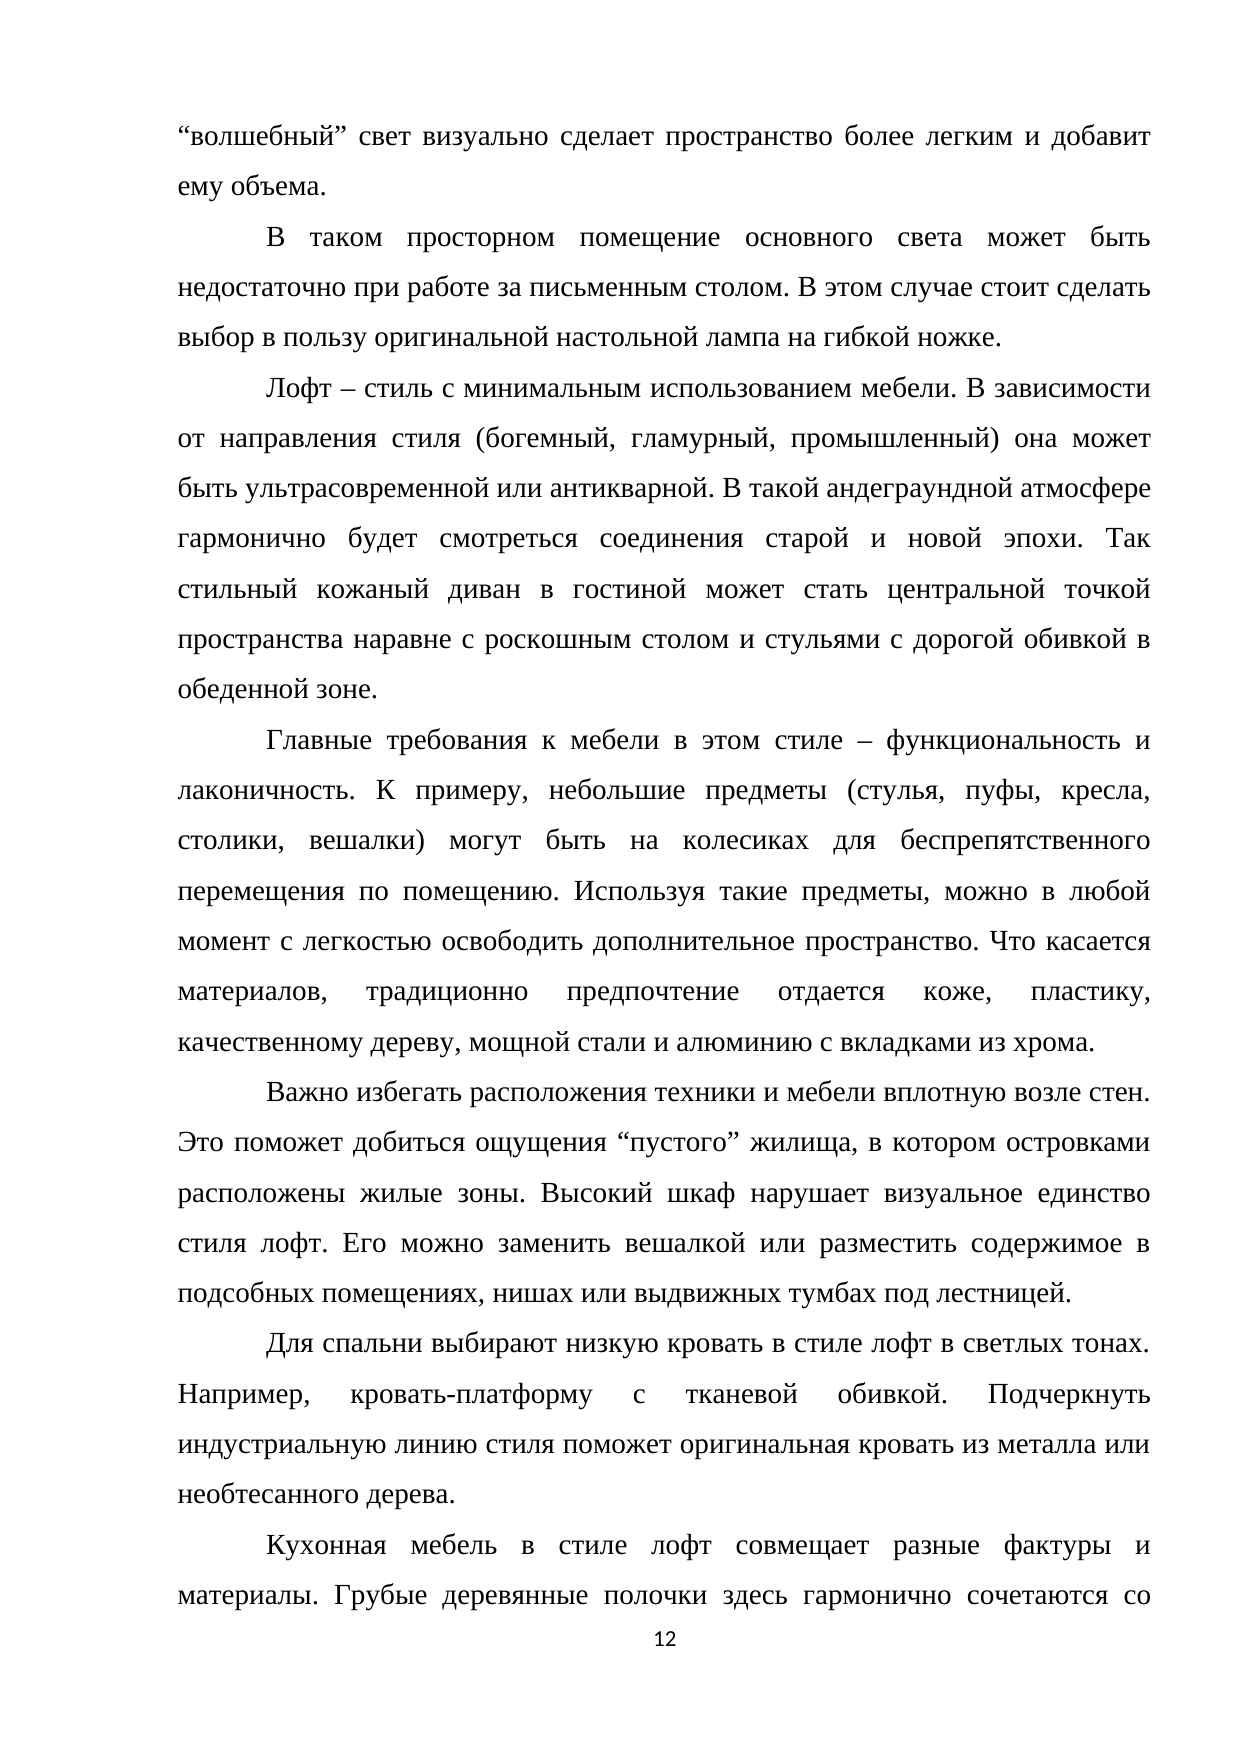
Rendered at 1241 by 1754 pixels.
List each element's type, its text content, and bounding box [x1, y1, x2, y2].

text Лофт – стиль с минимальным использованием мебели. В зависимости от направления стиля (богемный, гламурный, промышленный) она может быть ультрасовременной или антикварной. В такой андеграундной атмосфере гармонично будет смотреться соединения старой и новой эпохи. Так стильный кожаный диван в гостиной может стать центральной точкой пространства наравне с роскошным столом и стульями с дорогой обивкой в обеденной зоне. [177, 370, 1152, 705]
text Для спальни выбирают низкую кровать в стиле лофт в светлых тонах. Например, кровать-платформу с тканевой обивкой. Подчеркнуть индустриальную линию стиля поможет оригинальная кровать из металла или необтесанного дерева. [177, 1326, 1152, 1510]
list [177, 118, 1152, 202]
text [177, 1527, 1152, 1611]
text Важно избегать расположения техники и мебели вплотную возле стен. Это поможет добиться ощущения “пустого” жилища, в котором островками расположены жилые зоны. Высокий шкаф нарушает визуальное единство стиля лофт. Его можно заменить вешалкой или разместить содержимое в подсобных помещениях, нишах или выдвижных тумбах под лестницей. [177, 1074, 1152, 1309]
text Главные требования к мебели в этом стиле – функциональность и лаконичность. К примеру, небольшие предметы (стулья, пуфы, кресла, столики, вешалки) могут быть на колесиках для беспрепятственного перемещения по помещению. Используя такие предметы, можно в любой момент с легкостью освободить дополнительное пространство. Что касается материалов, традиционно предпочтение отдается коже, пластику, качественному дереву, мощной стали и алюминию с вкладками из хрома. [177, 722, 1152, 1057]
text В таком просторном помещение основного света может быть недостаточно при работе за письменным столом. В этом случае стоит сделать выбор в пользу оригинальной настольной лампа на гибкой ножке. [177, 219, 1152, 269]
text В таком просторном помещение основного света может быть недостаточно при работе за письменным столом. В этом случае стоит сделать выбор в пользу оригинальной настольной лампа на гибкой ножке. [177, 303, 1152, 353]
